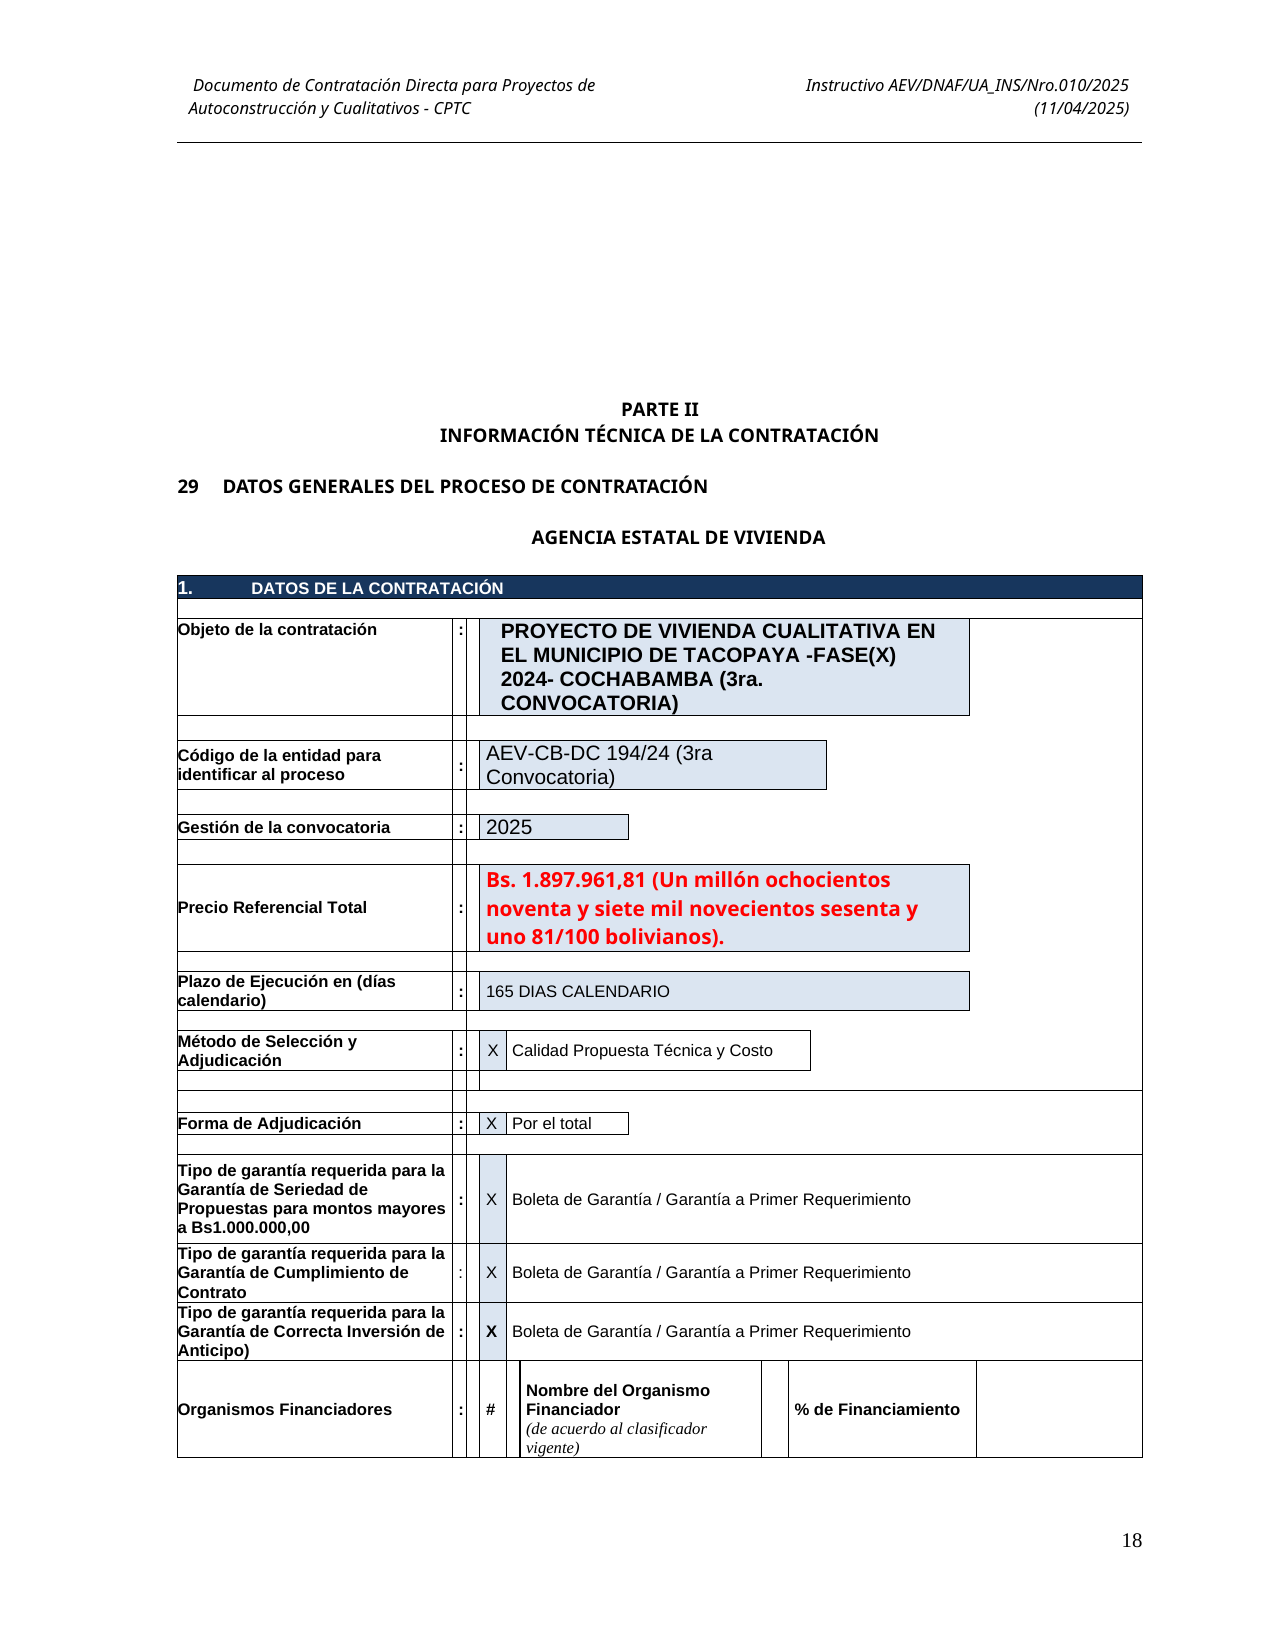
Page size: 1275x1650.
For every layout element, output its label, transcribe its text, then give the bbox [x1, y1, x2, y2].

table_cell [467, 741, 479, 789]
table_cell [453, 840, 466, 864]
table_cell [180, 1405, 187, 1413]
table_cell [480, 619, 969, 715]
text INFORMACIÓN TÉCNICA DE LA CONTRATACIÓN [177, 422, 1142, 448]
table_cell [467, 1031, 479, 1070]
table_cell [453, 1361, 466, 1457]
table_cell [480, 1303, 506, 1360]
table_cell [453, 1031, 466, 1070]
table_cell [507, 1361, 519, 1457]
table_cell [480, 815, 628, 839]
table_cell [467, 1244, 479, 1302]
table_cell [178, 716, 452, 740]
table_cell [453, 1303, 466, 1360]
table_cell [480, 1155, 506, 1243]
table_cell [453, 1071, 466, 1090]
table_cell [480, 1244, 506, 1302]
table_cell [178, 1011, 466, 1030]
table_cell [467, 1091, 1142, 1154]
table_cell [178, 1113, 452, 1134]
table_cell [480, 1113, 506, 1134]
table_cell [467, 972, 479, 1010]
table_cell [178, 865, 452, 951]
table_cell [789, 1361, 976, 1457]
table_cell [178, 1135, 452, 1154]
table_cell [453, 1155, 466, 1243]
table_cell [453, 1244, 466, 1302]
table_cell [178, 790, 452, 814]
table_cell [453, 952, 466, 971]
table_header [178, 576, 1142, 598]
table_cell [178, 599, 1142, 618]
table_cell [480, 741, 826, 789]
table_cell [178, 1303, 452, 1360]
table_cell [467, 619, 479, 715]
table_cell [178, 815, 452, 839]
list AGENCIA ESTATAL DE VIVIENDA [215, 524, 1142, 550]
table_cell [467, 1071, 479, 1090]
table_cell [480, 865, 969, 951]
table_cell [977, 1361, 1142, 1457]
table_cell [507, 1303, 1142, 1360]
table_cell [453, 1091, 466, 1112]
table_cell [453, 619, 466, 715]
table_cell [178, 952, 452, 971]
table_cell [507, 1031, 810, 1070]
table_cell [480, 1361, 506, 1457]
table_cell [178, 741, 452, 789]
subtitle PARTE II [177, 397, 1142, 422]
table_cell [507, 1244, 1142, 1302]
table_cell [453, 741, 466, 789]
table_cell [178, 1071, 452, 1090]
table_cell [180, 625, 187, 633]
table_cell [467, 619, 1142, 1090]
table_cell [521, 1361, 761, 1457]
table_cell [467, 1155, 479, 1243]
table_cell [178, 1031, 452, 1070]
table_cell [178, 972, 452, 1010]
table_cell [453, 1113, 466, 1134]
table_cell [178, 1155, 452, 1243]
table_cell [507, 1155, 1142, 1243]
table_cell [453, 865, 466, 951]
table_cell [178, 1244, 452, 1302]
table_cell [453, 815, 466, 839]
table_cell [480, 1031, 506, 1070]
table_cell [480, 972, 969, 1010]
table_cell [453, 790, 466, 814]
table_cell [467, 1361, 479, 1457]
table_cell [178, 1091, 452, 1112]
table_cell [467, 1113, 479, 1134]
list DATOS GENERALES DEL PROCESO DE CONTRATACIÓN [177, 473, 1142, 499]
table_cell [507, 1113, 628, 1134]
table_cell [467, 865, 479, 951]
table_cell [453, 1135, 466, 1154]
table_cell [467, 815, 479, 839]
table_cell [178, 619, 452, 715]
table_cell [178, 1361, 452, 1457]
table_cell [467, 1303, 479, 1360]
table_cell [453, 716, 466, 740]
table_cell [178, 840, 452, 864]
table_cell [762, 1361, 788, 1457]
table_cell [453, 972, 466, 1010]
